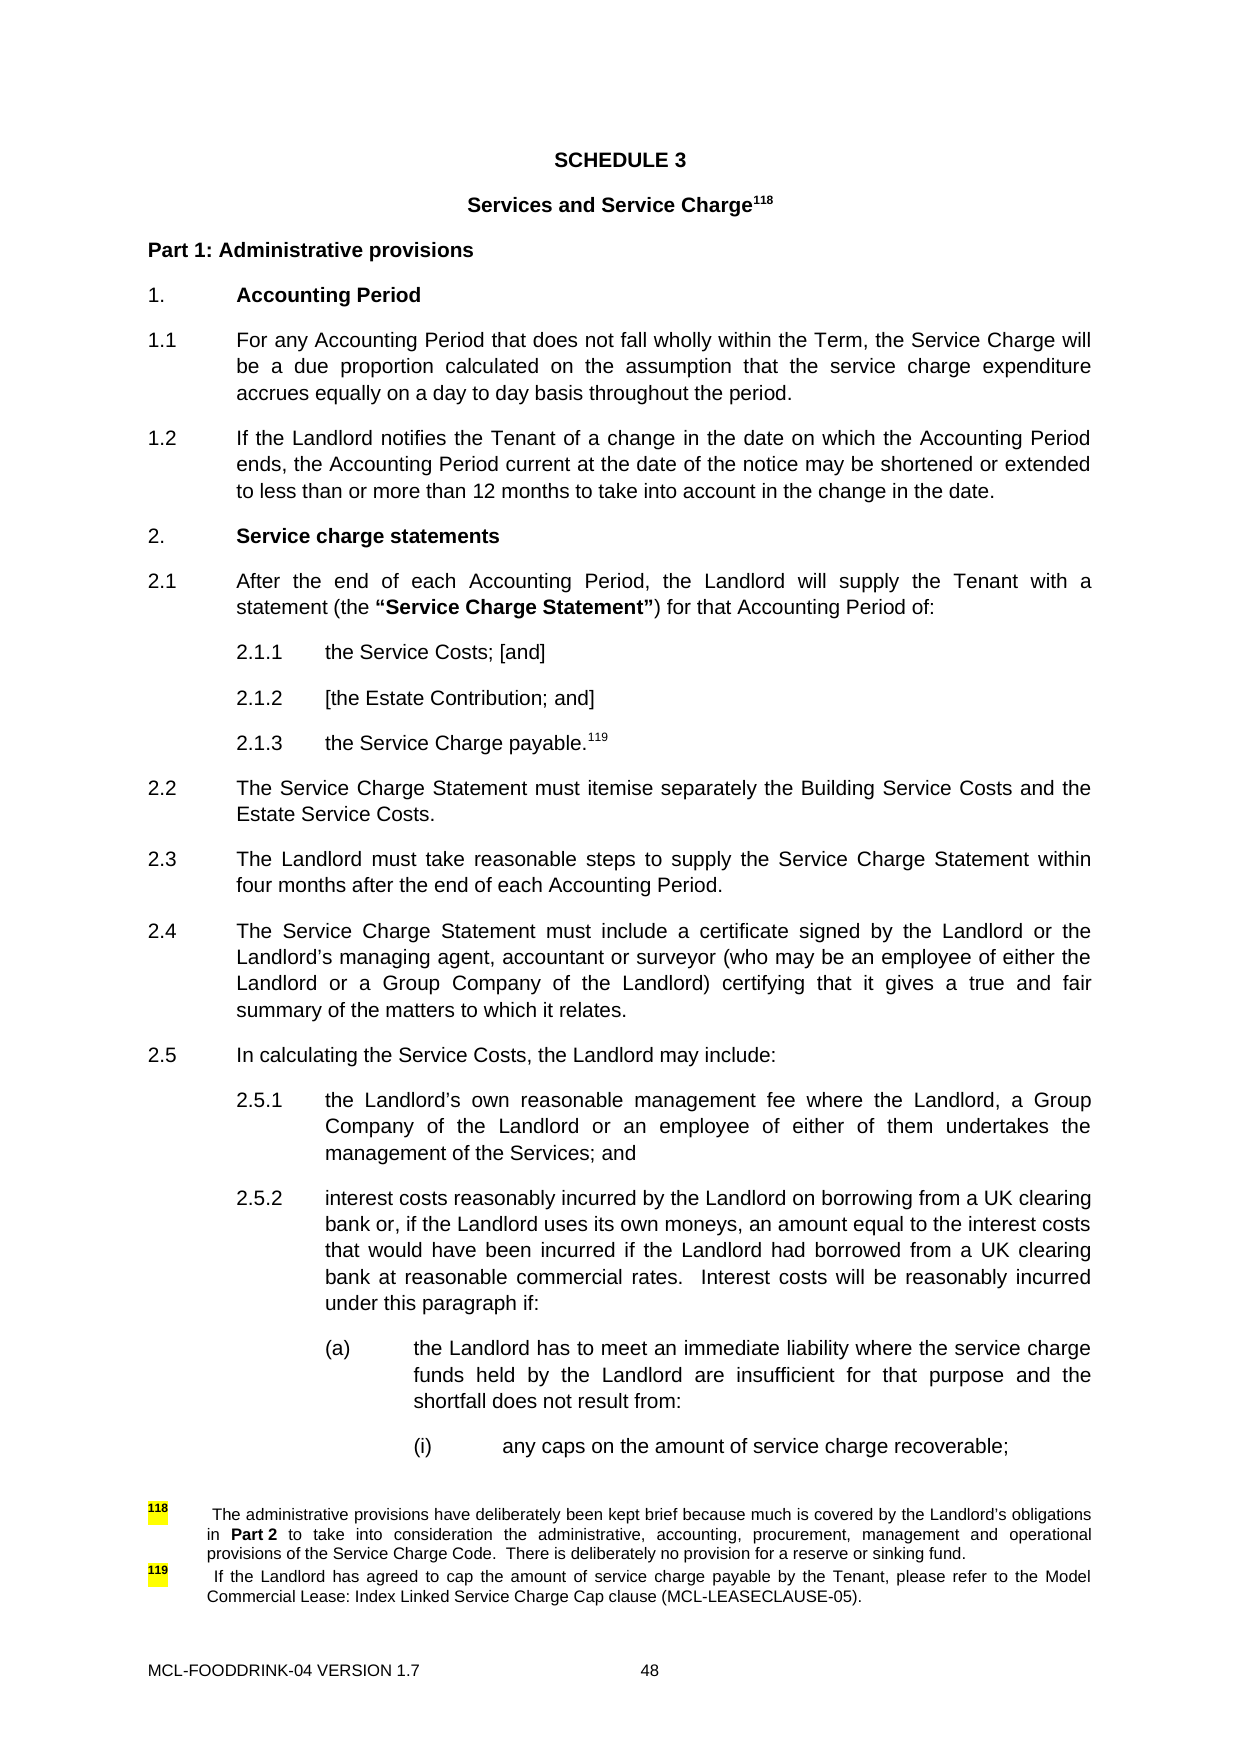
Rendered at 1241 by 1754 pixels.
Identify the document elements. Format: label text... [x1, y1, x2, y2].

text The Service Charge Statement must itemise separately the Building Service Costs and the Estate Service Costs. [148, 776, 1093, 826]
text any caps on the amount of service charge recoverable; [413, 1434, 1093, 1458]
text interest costs reasonably incurred by the Landlord on borrowing from a UK clearing bank or, if the Landlord uses its own moneys, an amount equal to the interest costs that would have been incurred if the Landlord had borrowed from a UK clearing bank at reasonable commercial rates. Interest costs will be reasonably incurred under this paragraph if: [236, 1186, 1093, 1315]
text Service charge statements [148, 524, 1093, 548]
text For any Accounting Period that does not fall wholly within the Term, the Service Charge will be a due proportion calculated on the assumption that the service charge expenditure accrues equally on a day to day basis throughout the period. [148, 328, 1093, 405]
text the Landlord has to meet an immediate liability where the service charge funds held by the Landlord are insufficient for that purpose and the shortfall does not result from: [325, 1336, 1093, 1413]
text In calculating the Service Costs, the Landlord may include: [148, 1043, 1093, 1067]
text [the Estate Contribution; and] [236, 685, 1093, 709]
text If the Landlord notifies the Tenant of a change in the date on which the Accounting Period ends, the Accounting Period current at the date of the notice may be shortened or extended to less than or more than 12 months to take into account in the change in the date. [148, 426, 1093, 502]
text the Service Costs; [and] [236, 640, 1093, 664]
text After the end of each Accounting Period, the Landlord will supply the Tenant with a statement (the “Service Charge Statement”) for that Accounting Period of: [148, 569, 1093, 619]
text the Service Charge payable. [236, 730, 1093, 754]
text The Landlord must take reasonable steps to supply the Service Charge Statement within four months after the end of each Accounting Period. [148, 847, 1093, 897]
text Accounting Period [148, 283, 1093, 307]
text the Landlord’s own reasonable management fee where the Landlord, a Group Company of the Landlord or an employee of either of them undertakes the management of the Services; and [236, 1088, 1093, 1164]
text The Service Charge Statement must include a certificate signed by the Landlord or the Landlord’s managing agent, accountant or surveyor (who may be an employee of either the Landlord or a Group Company of the Landlord) certifying that it gives a true and fair summary of the matters to which it relates. [148, 918, 1093, 1021]
subtitle Services and Service Charge [148, 193, 1093, 217]
text : Administrative provisions [148, 238, 1093, 262]
